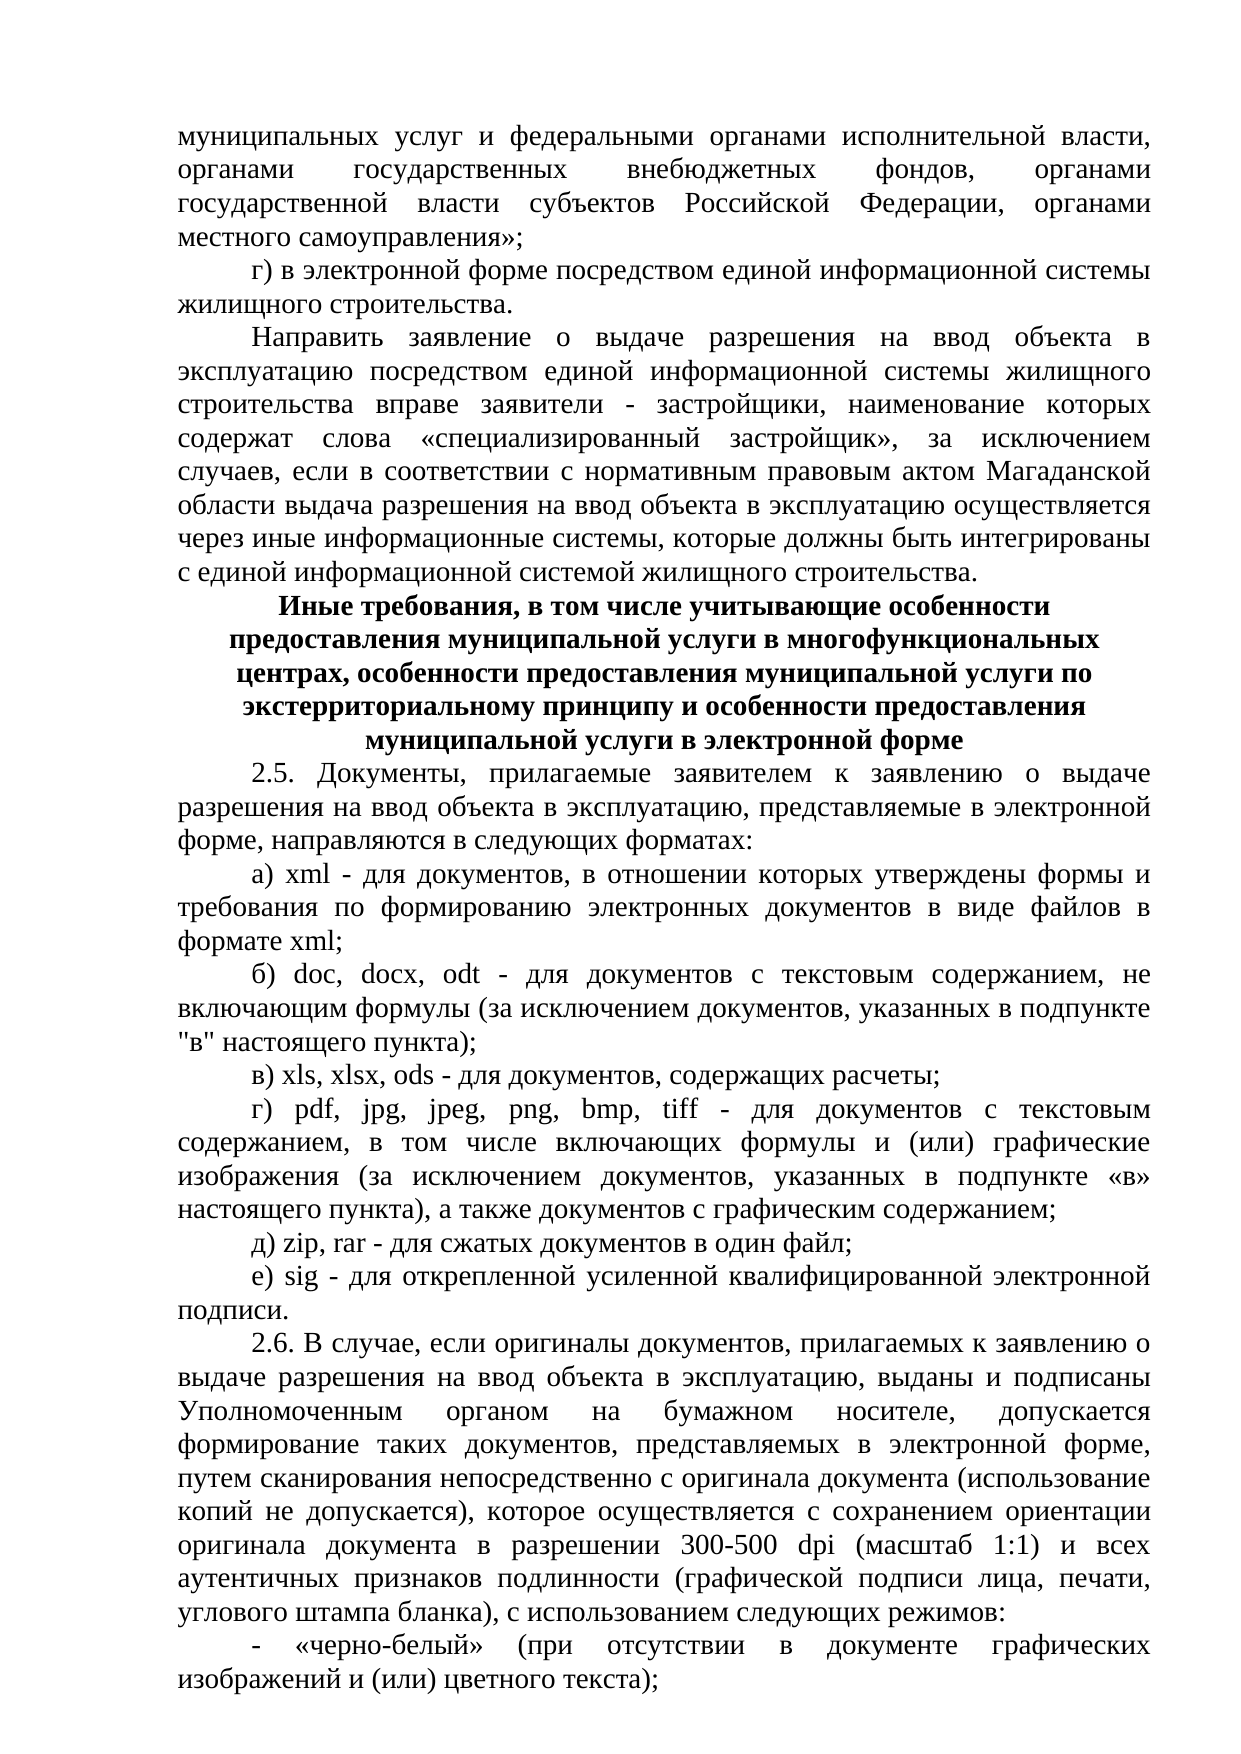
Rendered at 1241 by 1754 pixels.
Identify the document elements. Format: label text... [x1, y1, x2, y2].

text д) zip, rar - для сжатых документов в один файл; [177, 1225, 1152, 1258]
text г) в электронной форме посредством единой информационной системы жилищного строительства. [177, 252, 1152, 319]
text 2.5. Документы, прилагаемые заявителем к заявлению о выдаче разрешения на ввод объекта в эксплуатацию, представляемые в электронной форме, направляются в следующих форматах: [177, 755, 1152, 856]
text Направить заявление о выдаче разрешения на ввод объекта в эксплуатацию посредством единой информационной системы жилищного строительства вправе заявители - застройщики, наименование которых содержат слова «специализированный застройщик», за исключением случаев, если в соответствии с нормативным правовым актом Магаданской области выдача разрешения на ввод объекта в эксплуатацию осуществляется через иные информационные системы, которые должны быть интегрированы с единой информационной системой жилищного строительства. [177, 319, 1152, 588]
text а) xml - для документов, в отношении которых утверждены формы и требования по формированию электронных документов в виде файлов в формате xml; [177, 856, 1152, 957]
text 2.6. В случае, если оригиналы документов, прилагаемых к заявлению о выдаче разрешения на ввод объекта в эксплуатацию, выданы и подписаны Уполномоченным органом на бумажном носителе, допускается формирование таких документов, представляемых в электронной форме, путем сканирования непосредственно с оригинала документа (использование копий не допускается), которое осуществляется с сохранением ориентации оригинала документа в разрешении 300-500 dpi (масштаб 1:1) и всех аутентичных признаков подлинности (графической подписи лица, печати, углового штампа бланка), с использованием следующих режимов: [177, 1326, 1152, 1627]
text в) xls, xlsx, ods - для документов, содержащих расчеты; [177, 1057, 1152, 1091]
text б) doc, docx, odt - для документов с текстовым содержанием, не включающим формулы (за исключением документов, указанных в подпункте "в" настоящего пункта); [177, 957, 1152, 1057]
text е) sig - для открепленной усиленной квалифицированной электронной подписи. [177, 1258, 1152, 1326]
text предоставления муниципальной услуги в многофункциональных [177, 621, 1152, 655]
text - «черно-белый» (при отсутствии в документе графических изображений и (или) цветного текста); [177, 1627, 1152, 1694]
text муниципальной услуги в электронной форме [177, 722, 1152, 755]
text Иные требования, в том числе учитывающие особенности [177, 588, 1152, 621]
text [177, 118, 1152, 252]
text центрах, особенности предоставления муниципальной услуги по [177, 655, 1152, 688]
text экстерриториальному принципу и особенности предоставления [177, 688, 1152, 722]
text г) pdf, jpg, jpeg, png, bmp, tiff - для документов с текстовым содержанием, в том числе включающих формулы и (или) графические изображения (за исключением документов, указанных в подпункте «в» настоящего пункта), а также документов с графическим содержанием; [177, 1091, 1152, 1225]
